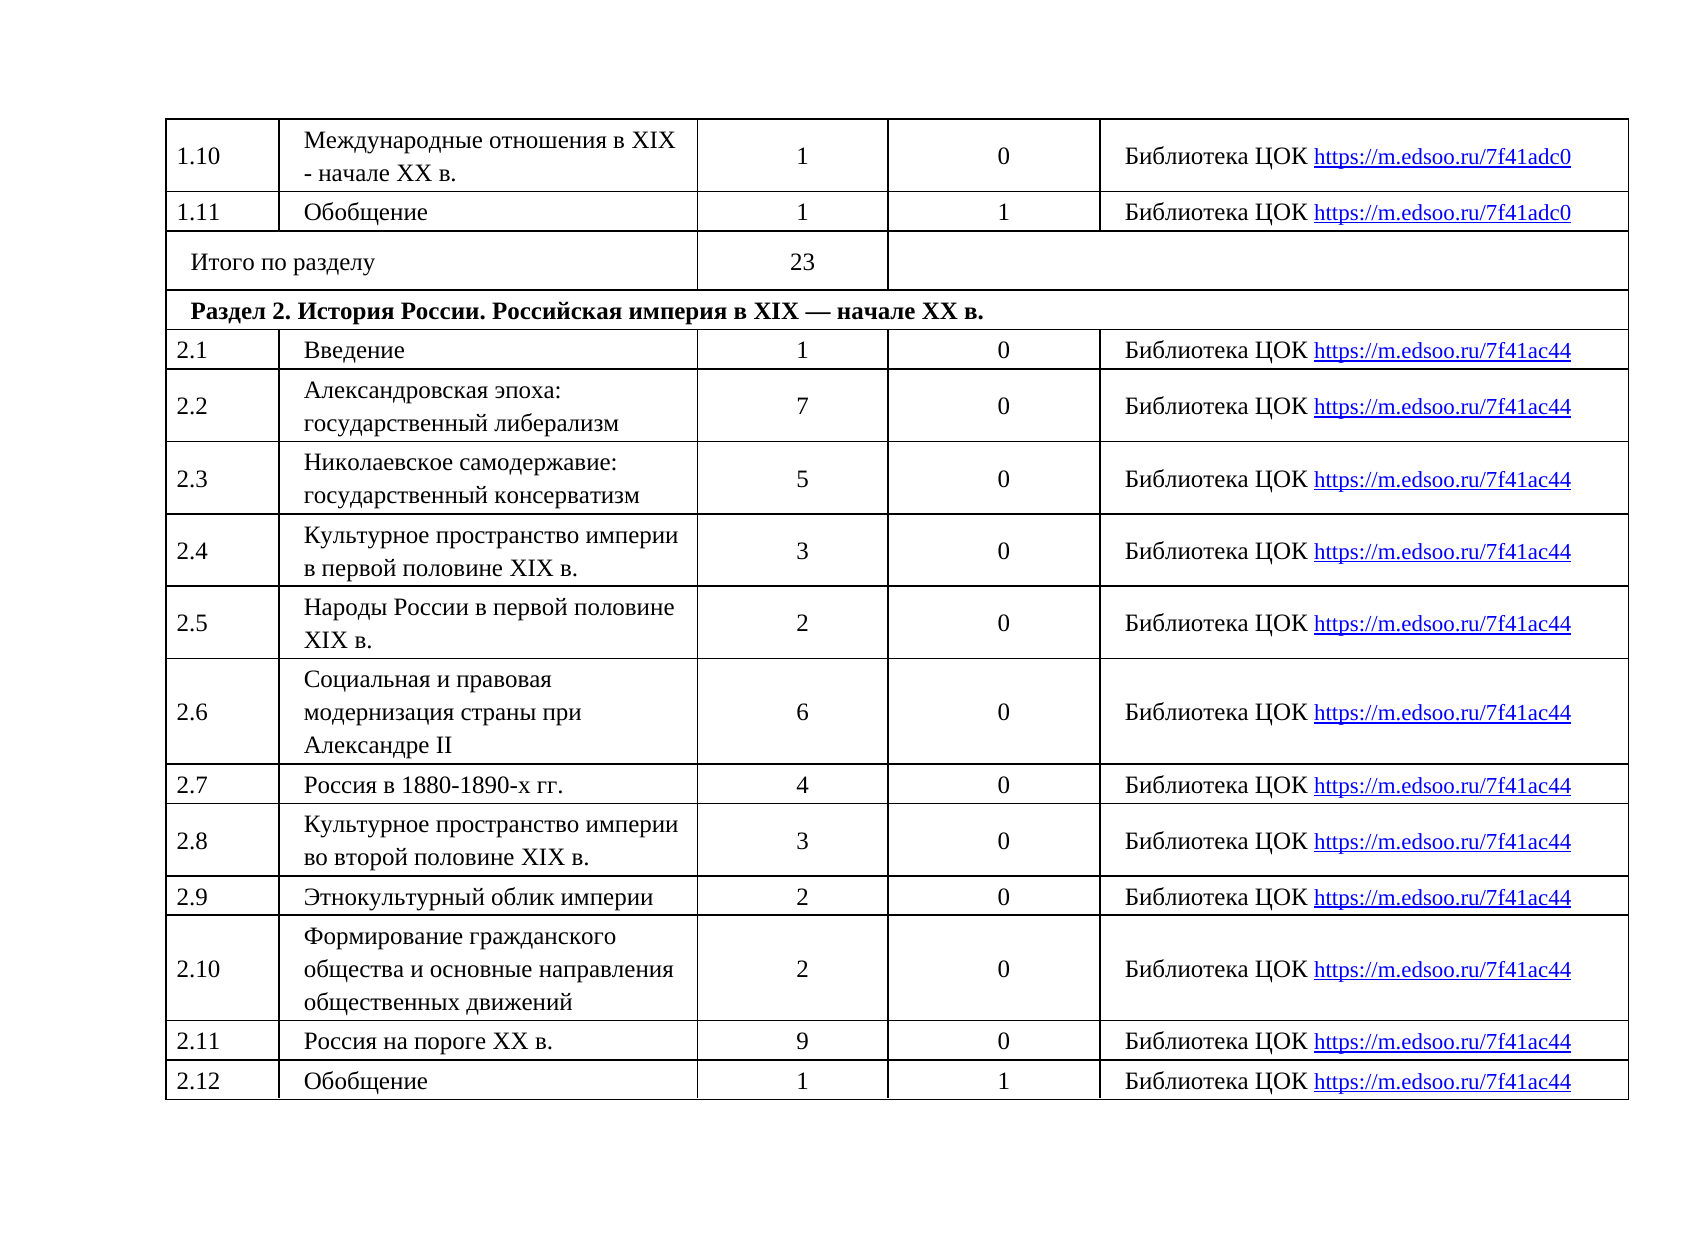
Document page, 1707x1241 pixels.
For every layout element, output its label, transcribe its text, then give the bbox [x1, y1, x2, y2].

table_cell 0 [889, 515, 1099, 585]
table_cell Введение [280, 330, 697, 368]
table_cell Николаевское самодержавие: государственный консерватизм [280, 442, 697, 513]
table_cell 4 [698, 765, 887, 802]
table_cell 0 [889, 587, 1099, 658]
table_cell Культурное пространство империи во второй половине XIX в. [280, 804, 697, 875]
table_cell Библиотека ЦОК https://m.edsoo.ru/7f41ac44 [1101, 804, 1628, 875]
table_cell 0 [889, 120, 1099, 191]
table_cell 9 [698, 1021, 887, 1059]
table_cell 6 [698, 659, 887, 763]
table_cell 1 [889, 1061, 1099, 1098]
table_cell Библиотека ЦОК https://m.edsoo.ru/7f41ac44 [1101, 659, 1628, 763]
table_cell 5 [698, 442, 887, 513]
table_cell 2 [698, 916, 887, 1020]
table_cell Раздел 2. История России. Российская империя в XIX — начале XX в. [167, 291, 1628, 329]
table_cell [1101, 192, 1628, 230]
table_cell [889, 232, 1628, 289]
table_cell Россия на пороге XX в. [280, 1021, 697, 1059]
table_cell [1101, 120, 1628, 191]
table_cell 2.8 [167, 804, 278, 875]
table_cell Культурное пространство империи в первой половине XIX в. [280, 515, 697, 585]
table_cell Библиотека ЦОК https://m.edsoo.ru/7f41ac44 [1101, 515, 1628, 585]
table_cell Обобщение [280, 1061, 697, 1098]
table_cell 0 [889, 1021, 1099, 1059]
table_cell 1.10 [167, 120, 278, 191]
table_cell 0 [889, 370, 1099, 441]
table_cell Россия в 1880-1890-х гг. [280, 765, 697, 802]
table_cell Библиотека ЦОК https://m.edsoo.ru/7f41ac44 [1101, 1021, 1628, 1059]
table_cell 3 [698, 515, 887, 585]
table_cell 1.11 [167, 192, 278, 230]
table_cell Библиотека ЦОК https://m.edsoo.ru/7f41ac44 [1101, 330, 1628, 368]
table_cell 0 [889, 330, 1099, 368]
table_cell 1 [889, 192, 1099, 230]
table_cell Библиотека ЦОК https://m.edsoo.ru/7f41ac44 [1101, 370, 1628, 441]
table_cell 1 [698, 330, 887, 368]
table_cell Народы России в первой половине XIX в. [280, 587, 697, 658]
table_cell 1 [698, 120, 887, 191]
table_cell Библиотека ЦОК https://m.edsoo.ru/7f41ac44 [1101, 916, 1628, 1020]
table_cell 2.5 [167, 587, 278, 658]
table_cell 0 [889, 765, 1099, 802]
table_cell Библиотека ЦОК https://m.edsoo.ru/7f41ac44 [1101, 765, 1628, 802]
table_cell Международные отношения в XIX - начале XX в. [280, 120, 697, 191]
table_cell Александровская эпоха: государственный либерализм [280, 370, 697, 441]
table_cell 2 [698, 587, 887, 658]
table_cell 2.10 [167, 916, 278, 1020]
table_cell Итого по разделу [167, 232, 697, 289]
table_cell Этнокультурный облик империи [280, 877, 697, 914]
table_cell Библиотека ЦОК https://m.edsoo.ru/7f41ac44 [1101, 442, 1628, 513]
table_cell 2.1 [167, 330, 278, 368]
table_cell 2.6 [167, 659, 278, 763]
table_cell 2.2 [167, 370, 278, 441]
table_cell 0 [889, 804, 1099, 875]
table_cell 0 [889, 442, 1099, 513]
table_cell 0 [889, 877, 1099, 914]
table_cell Библиотека ЦОК https://m.edsoo.ru/7f41ac44 [1101, 877, 1628, 914]
table_cell 3 [698, 804, 887, 875]
table_cell 7 [698, 370, 887, 441]
table_cell Библиотека ЦОК https://m.edsoo.ru/7f41ac44 [1101, 1061, 1628, 1098]
table_cell Библиотека ЦОК https://m.edsoo.ru/7f41ac44 [1101, 587, 1628, 658]
table_cell 2.4 [167, 515, 278, 585]
table_cell 23 [698, 232, 887, 289]
table_cell 2.12 [167, 1061, 278, 1098]
table_cell 1 [698, 1061, 887, 1098]
table_cell 2.7 [167, 765, 278, 802]
table_cell 0 [889, 659, 1099, 763]
table_cell 2 [698, 877, 887, 914]
table_cell 2.11 [167, 1021, 278, 1059]
table_cell 2.3 [167, 442, 278, 513]
table_cell Обобщение [280, 192, 697, 230]
table_cell 0 [889, 916, 1099, 1020]
table_cell 2.9 [167, 877, 278, 914]
table_cell 1 [698, 192, 887, 230]
table_cell Социальная и правовая модернизация страны при Александре II [280, 659, 697, 763]
table_cell Формирование гражданского общества и основные направления общественных движений [280, 916, 697, 1020]
